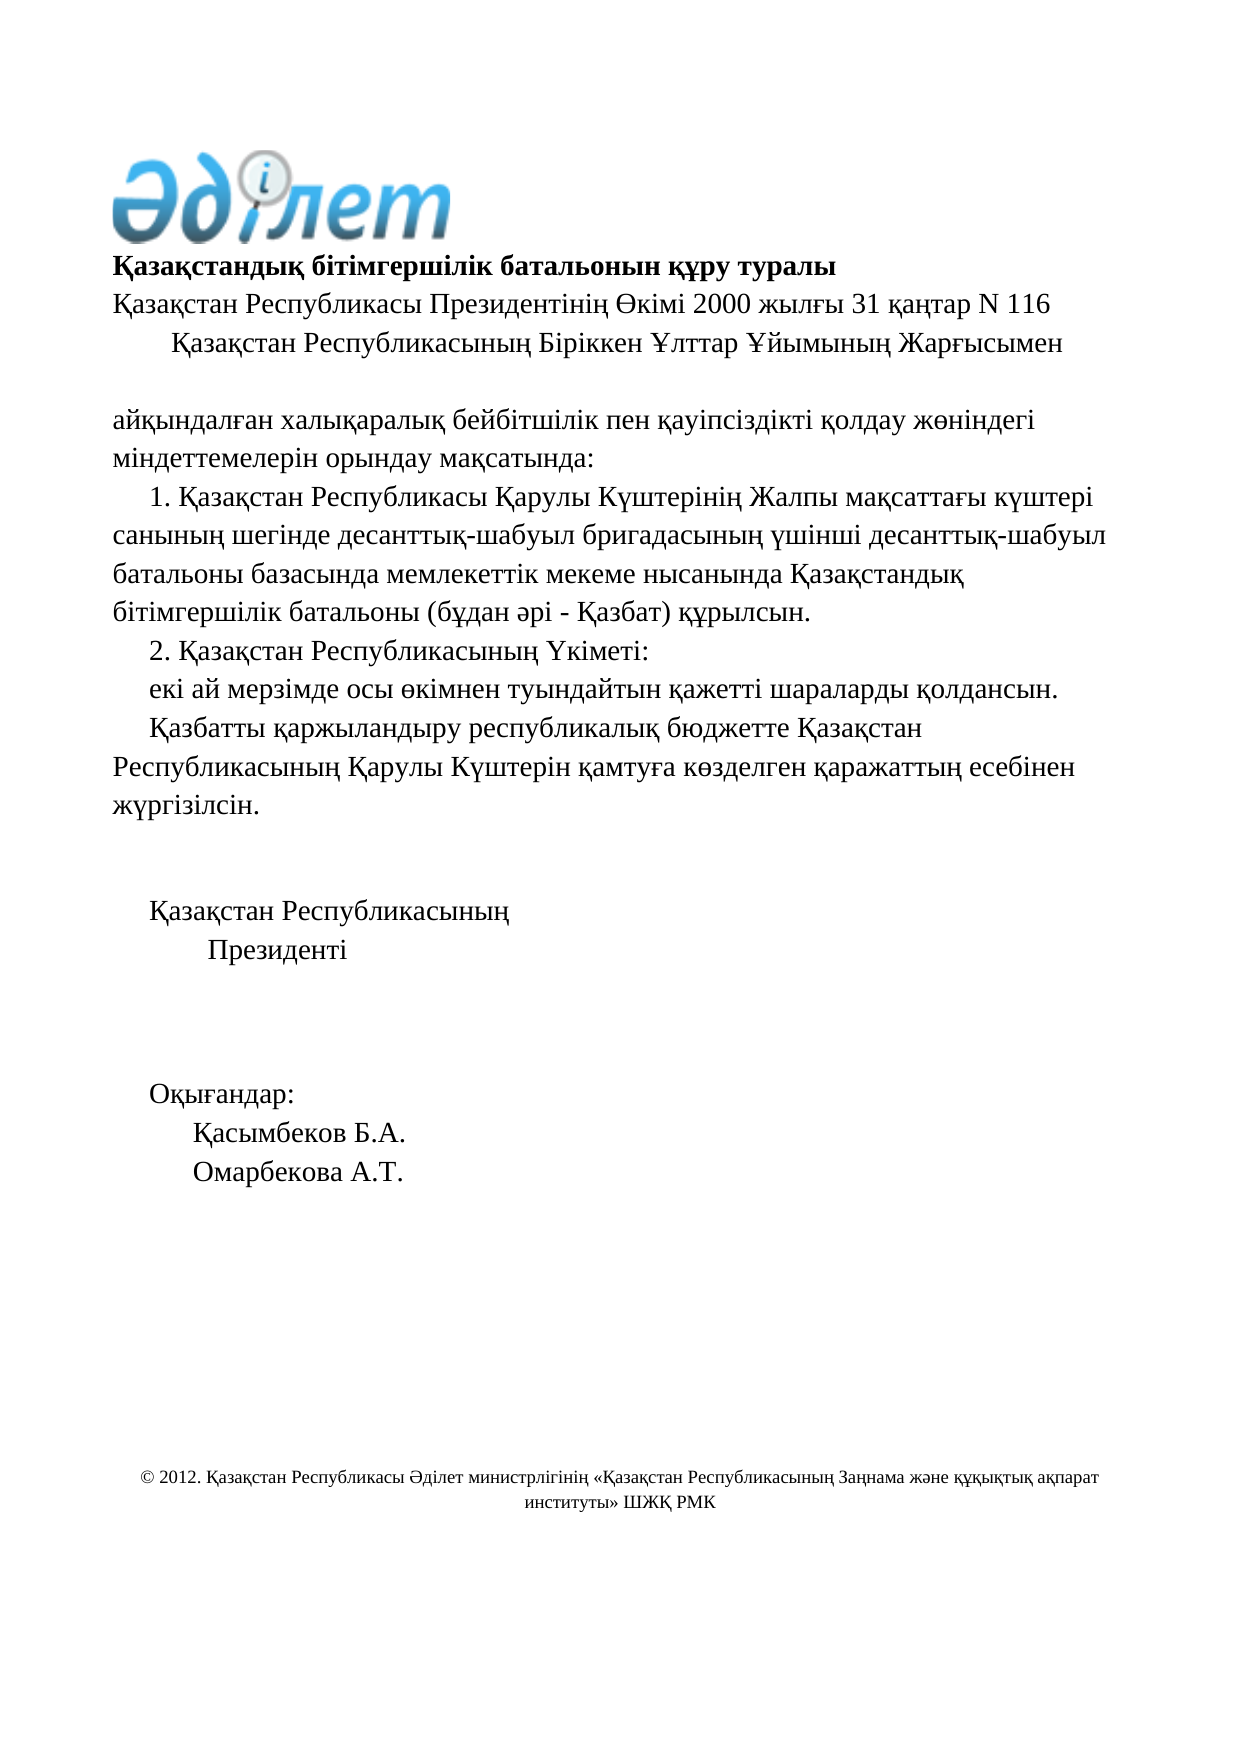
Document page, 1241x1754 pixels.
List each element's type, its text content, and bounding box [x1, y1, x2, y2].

text 2. Қазақстан Республикасының Үкіметі: [112, 633, 1128, 667]
text Қасымбеков Б.А. [112, 1115, 1128, 1149]
text санының шегінде десанттық-шабуыл бригадасының үшінші десанттық-шабуыл [112, 517, 1128, 551]
text Қазбатты қаржыландыру республикалық бюджетте Қазақстан [112, 710, 1128, 744]
text Қазақстандық бітімгершілік батальонын құру туралы [112, 248, 1128, 281]
text міндеттемелерін орындау мақсатында: [112, 440, 1128, 474]
text Қазақстан Республикасының Біріккен Ұлттар Ұйымының Жарғысымен [112, 325, 1128, 358]
text Қазақстан Республикасының [112, 893, 1128, 927]
text батальоны базасында мемлекеттік мекеме нысанында Қазақстандық [112, 556, 1128, 589]
text Омарбекова А.Т. [112, 1154, 1128, 1187]
text 1. Қазақстан Республикасы Қарулы Күштерінің Жалпы мақсаттағы күштері [112, 479, 1128, 512]
text екі ай мерзімде осы өкімнен туындайтын қажетті шараларды қолдансын. [112, 672, 1128, 705]
text Республикасының Қарулы Күштерін қамтуға көзделген қаражаттың есебінен [112, 749, 1128, 782]
text Оқығандар: [112, 1077, 1128, 1110]
text Қазақстан Республикасы Президентінің Өкімі 2000 жылғы 31 қаңтар N 116 [112, 286, 1128, 320]
text бітімгершілік батальоны (бұдан әрі - Қазбат) құрылсын. [112, 594, 1128, 628]
text Президенті [112, 932, 1128, 965]
picture [112, 150, 451, 244]
text © 2012. Қазақстан Республикасы Әділет министрлігінің «Қазақстан Республикасының Заңнама және құқықтық ақпарат институты» ШЖҚ РМК [112, 1466, 1128, 1512]
text жүргізілсін. [112, 787, 1128, 821]
text айқындалған халықаралық бейбітшілік пен қауіпсіздікті қолдау жөніндегі [112, 402, 1128, 435]
